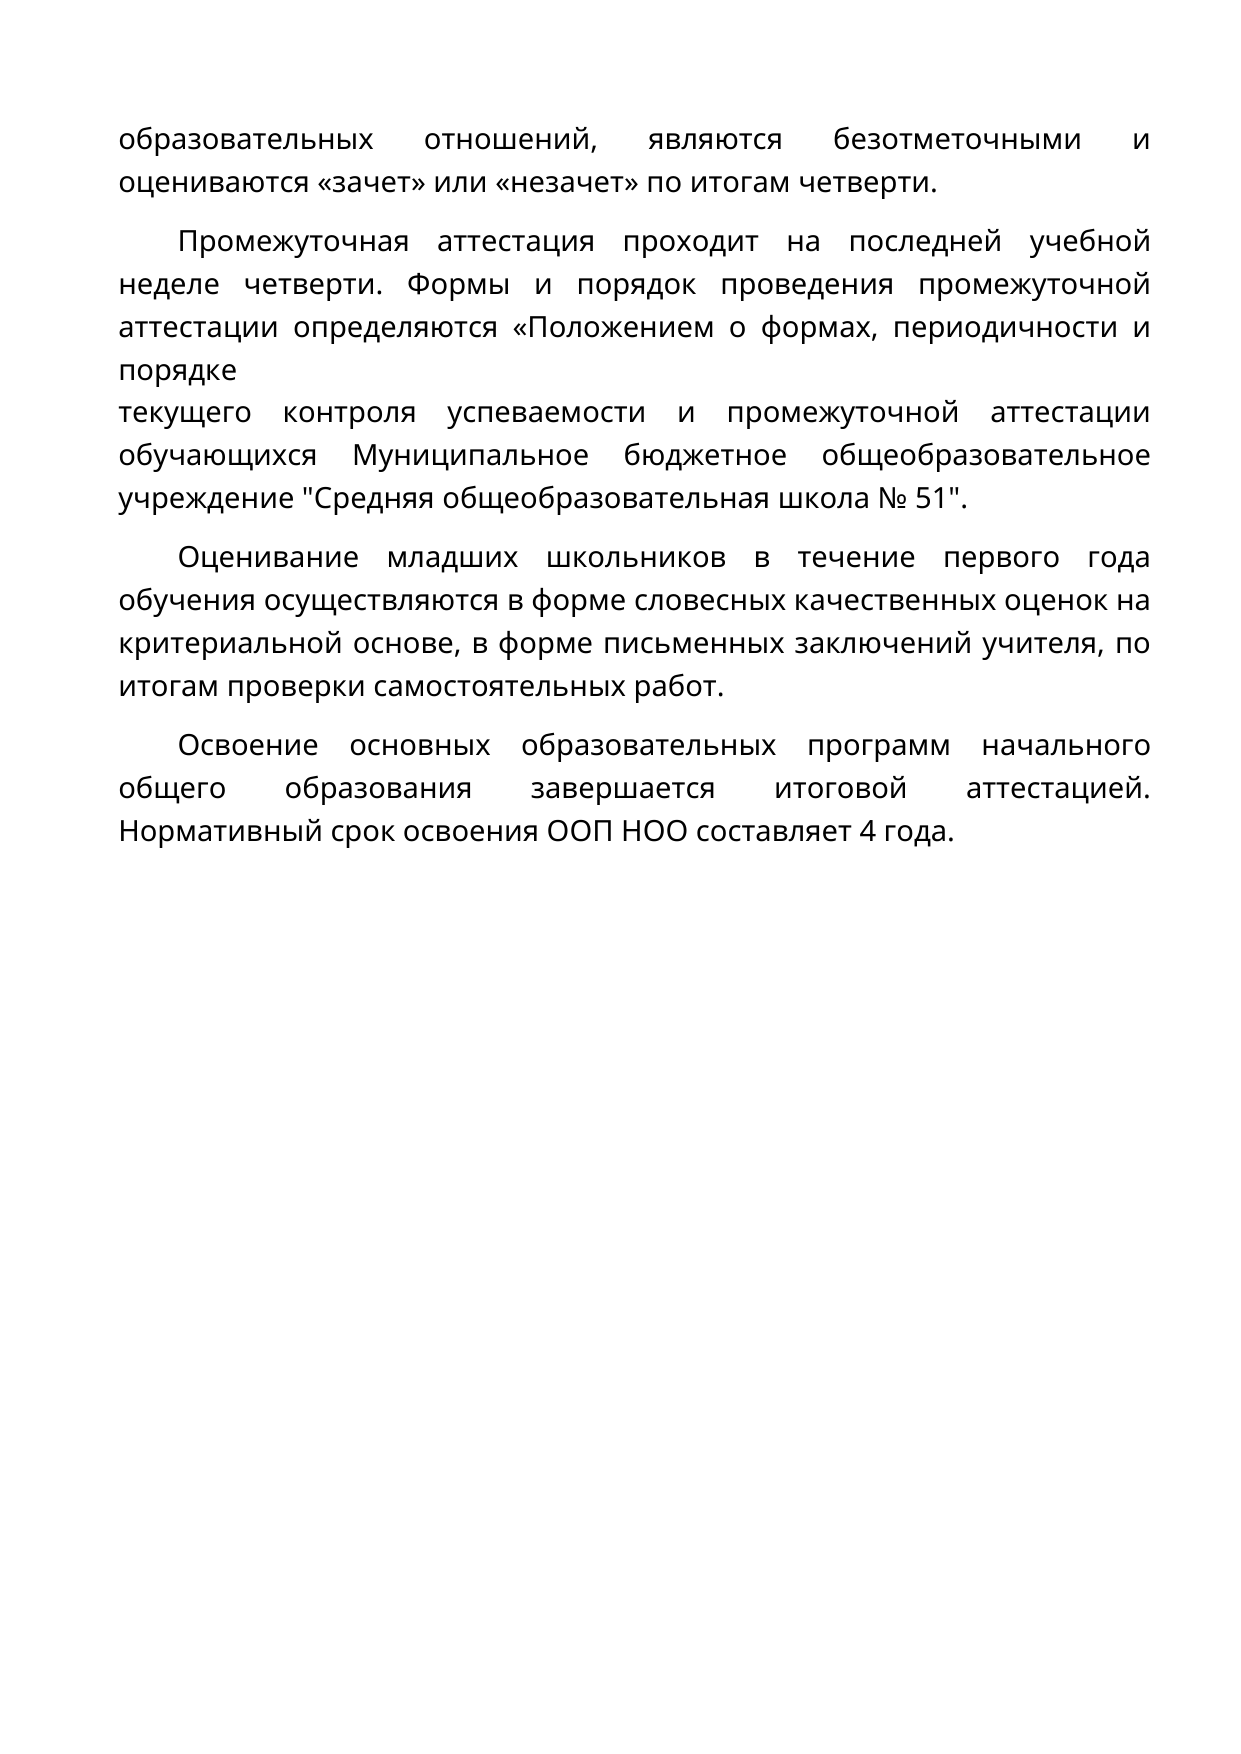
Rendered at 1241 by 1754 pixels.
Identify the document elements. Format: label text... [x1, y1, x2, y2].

text Промежуточная аттестация проходит на последней учебной неделе четверти. Формы и порядок проведения промежуточной аттестации определяются «Положением о формах, периодичности и порядке текущего контроля успеваемости и промежуточной аттестации обучающихся Муниципальное бюджетное общеобразовательное учреждение "Средняя общеобразовательная школа № 51". [118, 220, 1152, 517]
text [118, 118, 1152, 201]
text Освоение основных образовательных программ начального общего образования завершается итоговой аттестацией. Нормативный срок освоения ООП НОО составляет 4 года. [118, 725, 1152, 850]
text Оценивание младших школьников в течение первого года обучения осуществляются в форме словесных качественных оценок на критериальной основе, в форме письменных заключений учителя, по итогам проверки самостоятельных работ. [118, 537, 1152, 705]
